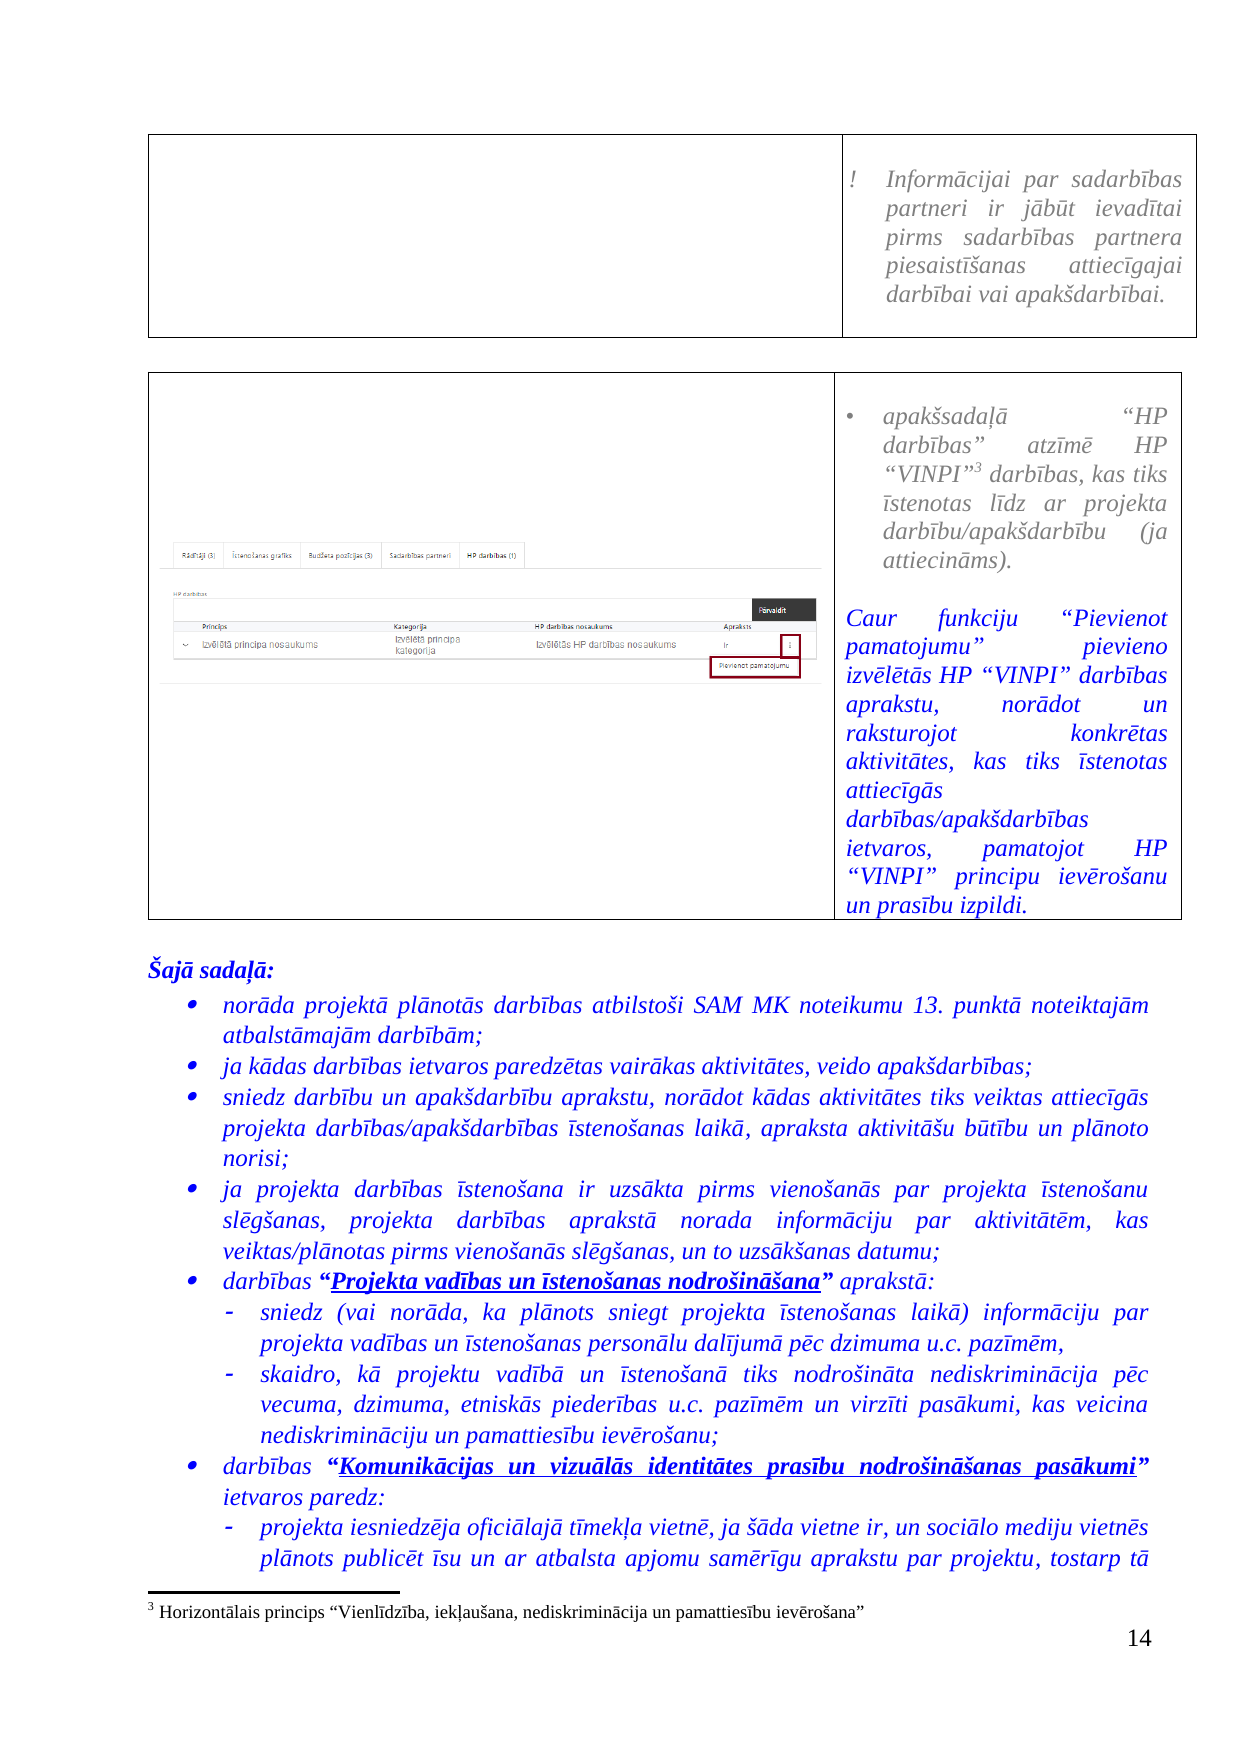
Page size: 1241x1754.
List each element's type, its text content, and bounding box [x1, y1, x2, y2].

list ja kādas darbības ietvaros paredzētas vairākas aktivitātes, veido apakšdarbības; [186, 1051, 1152, 1080]
list ja projekta darbības īstenošana ir uzsākta pirms vienošanās par projekta īstenošanu slēgšanas, projekta darbības aprakstā norada informāciju par aktivitātēm, kas veiktas/plānotas pirms vienošanās slēgšanas, un to uzsākšanas datumu; [186, 1174, 1152, 1264]
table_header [843, 135, 1196, 337]
table_header apakšsadaļā “HP darbības” atzīmē HP “VINPI” darbības, kas tiks īstenotas līdz ar projekta darbību/apakšdarbību (ja attiecināms). Caur funkciju “Pievienot pamatojumu” pievieno izvēlētās HP “VINPI” darbības aprakstu, norādot un raksturojot konkrētas aktivitātes, kas tiks īstenotas attiecīgās darbības/apakšdarbības ietvaros, pamatojot HP “VINPI” principu ievērošanu un prasību izpildi. [835, 373, 1181, 919]
text Šajā sadaļā: [148, 955, 1152, 984]
list norāda projektā plānotās darbības atbilstoši SAM MK noteikumu 13. punktā noteiktajām atbalstāmajām darbībām; [186, 990, 1152, 1049]
list darbības “Komunikācijas un vizuālās identitātes prasību nodrošināšanas pasākumi” ietvaros paredz: [186, 1451, 1152, 1510]
list skaidro, kā projektu vadībā un īstenošanā tiks nodrošināta nediskriminācija pēc vecuma, dzimuma, etniskās piederības u.c. pazīmēm un virzīti pasākumi, kas veicina nediskrimināciju un pamattiesību ievērošanu; [223, 1359, 1152, 1449]
list darbības “Projekta vadības un īstenošanas nodrošināšana” aprakstā: [186, 1266, 1152, 1295]
table_header [149, 373, 834, 919]
table_header [149, 135, 842, 337]
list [223, 1512, 1152, 1572]
list sniedz (vai norāda, ka plānots sniegt projekta īstenošanas laikā) informāciju par projekta vadības un īstenošanas personālu dalījumā pēc dzimuma u.c. pazīmēm, [223, 1297, 1152, 1357]
picture [159, 540, 824, 684]
list sniedz darbību un apakšdarbību aprakstu, norādot kādas aktivitātes tiks veiktas attiecīgās projekta darbības/apakšdarbības īstenošanas laikā, apraksta aktivitāšu būtību un plānoto norisi; [186, 1082, 1152, 1172]
